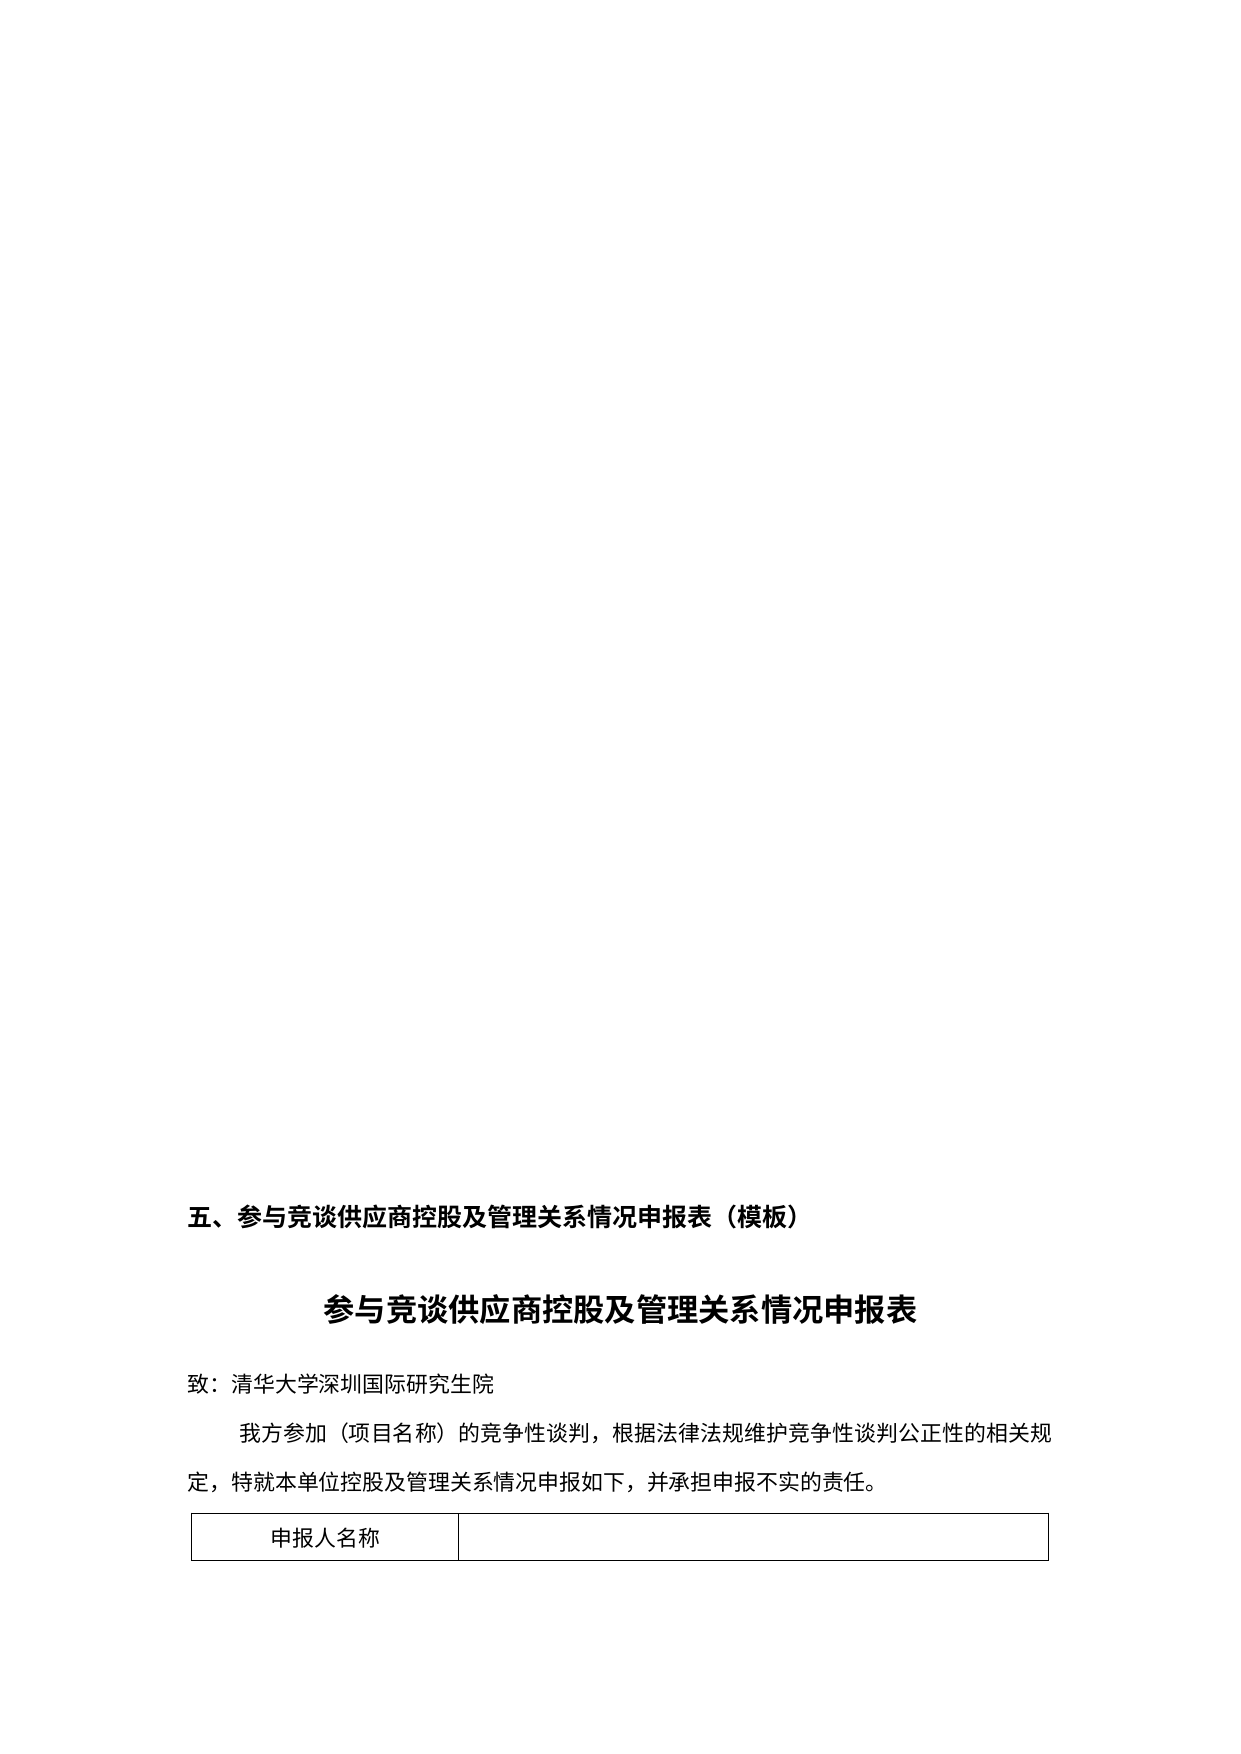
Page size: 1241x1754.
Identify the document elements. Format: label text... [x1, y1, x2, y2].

text 我方参加（项目名称）的竞争性谈判，根据法律法规维护竞争性谈判公正性的相关规定，特就本单位控股及管理关系情况申报如下，并承担申报不实的责任。 [187, 1415, 1053, 1497]
text 致：清华大学深圳国际研究生院 [187, 1367, 1053, 1399]
table_header [459, 1514, 1048, 1560]
table_header 申报人名称 [192, 1514, 458, 1560]
text 五、参与竞谈供应商控股及管理关系情况申报表（模板） [187, 1183, 1053, 1248]
subtitle 参与竞谈供应商控股及管理关系情况申报表 [187, 1275, 1053, 1340]
